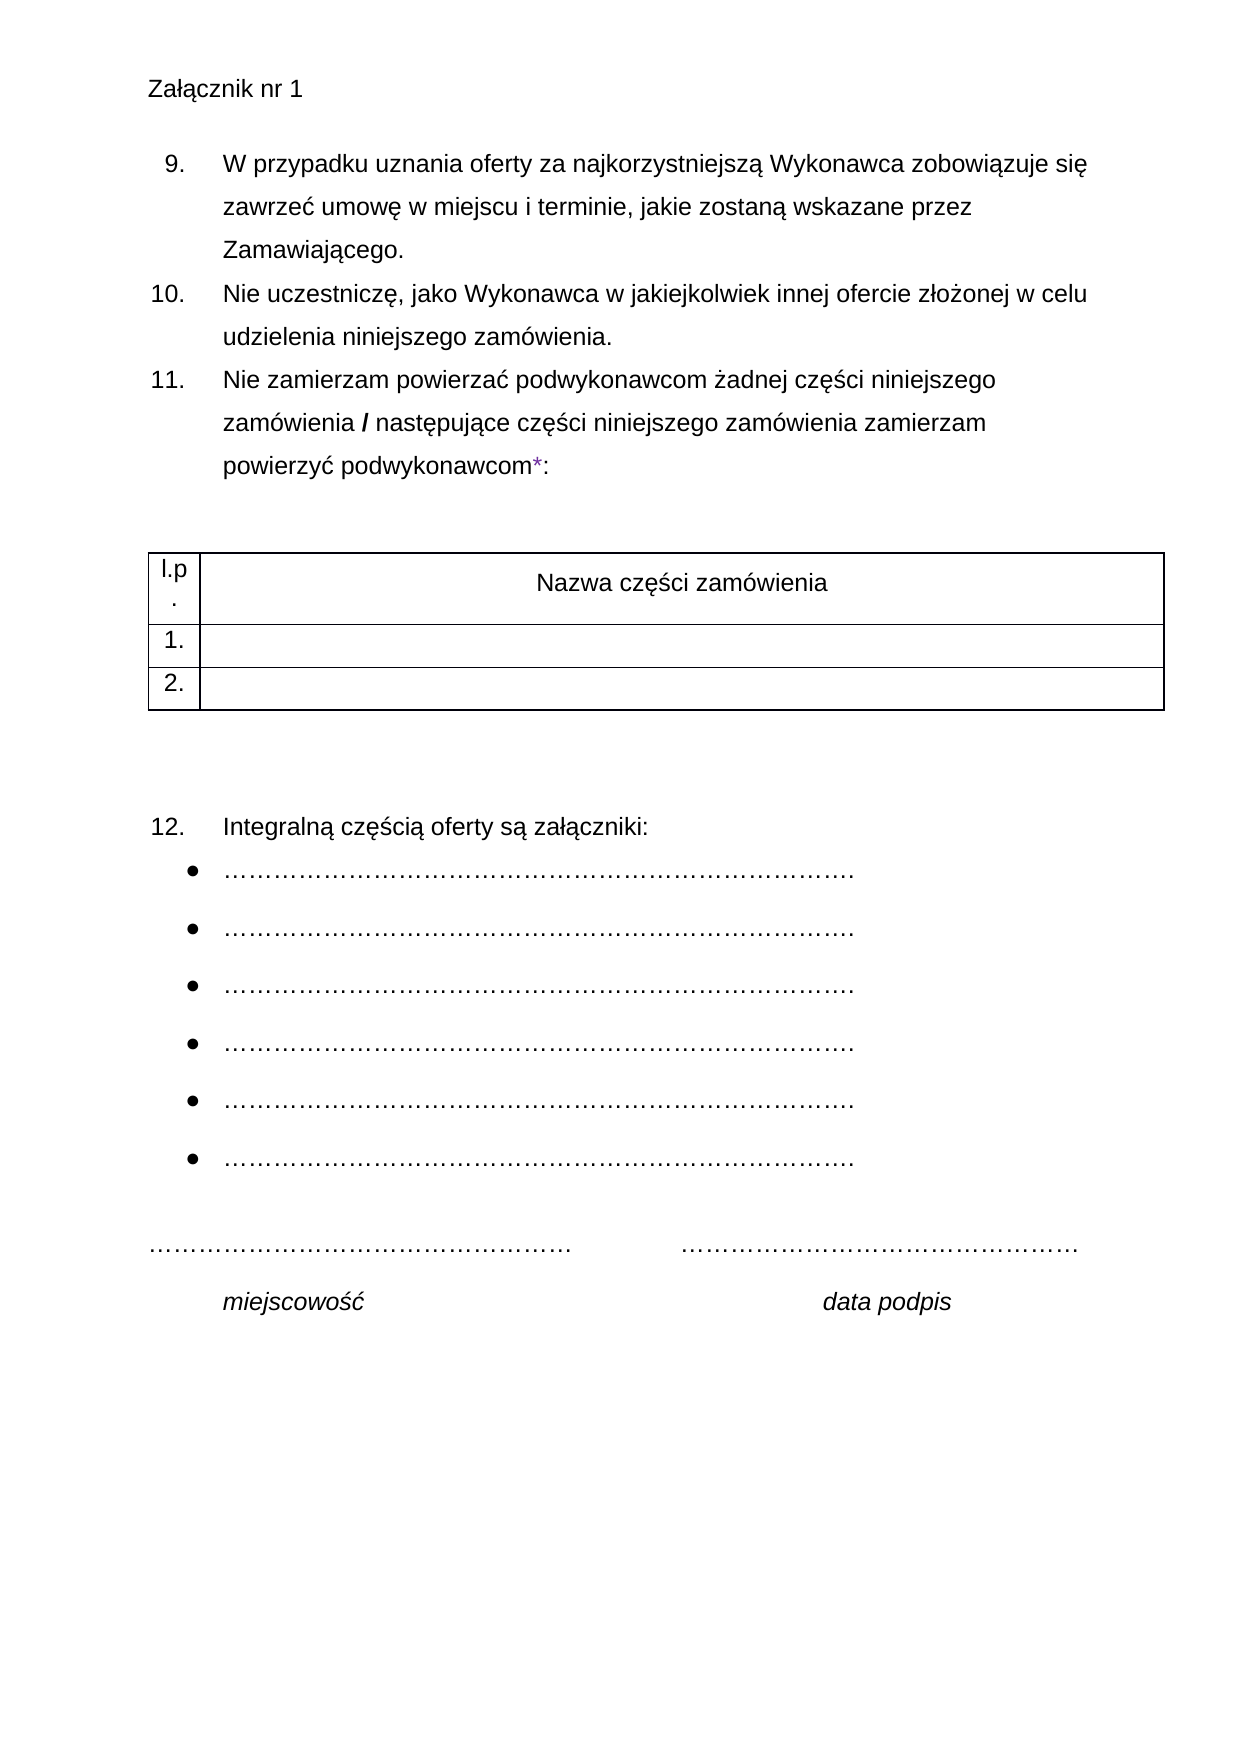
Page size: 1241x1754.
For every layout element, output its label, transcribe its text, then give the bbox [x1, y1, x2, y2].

list …………………………………………………………………. [185, 1143, 1093, 1171]
list W przypadku uznania oferty za najkorzystniejszą Wykonawca zobowiązuje się zawrzeć umowę w miejscu i terminie, jakie zostaną wskazane przez Zamawiającego. [185, 149, 1093, 264]
list …………………………………………………………………. [185, 970, 1093, 999]
text miejscowość data podpis [223, 1287, 1098, 1316]
list Integralną częścią oferty są załączniki: [185, 812, 1093, 841]
list Nie zamierzam powierzać podwykonawcom żadnej części niniejszego zamówienia / następujące części niniejszego zamówienia zamierzam powierzyć podwykonawcom*: [185, 365, 1093, 480]
table_cell [201, 668, 1163, 709]
list …………………………………………………………………. [185, 913, 1093, 941]
text …………………………………………… ………………………………………… [148, 1229, 1098, 1258]
list …………………………………………………………………. [185, 855, 1093, 884]
table_header Nazwa części zamówienia [201, 554, 1163, 624]
table_cell 2. [149, 668, 199, 709]
list …………………………………………………………………. [185, 1028, 1093, 1056]
table_cell [201, 625, 1163, 666]
table_cell 1. [149, 625, 199, 666]
list …………………………………………………………………. [185, 1085, 1093, 1114]
table_header l.p. [149, 554, 199, 624]
list Nie uczestniczę, jako Wykonawca w jakiejkolwiek innej ofercie złożonej w celu udzielenia niniejszego zamówienia. [185, 279, 1093, 351]
